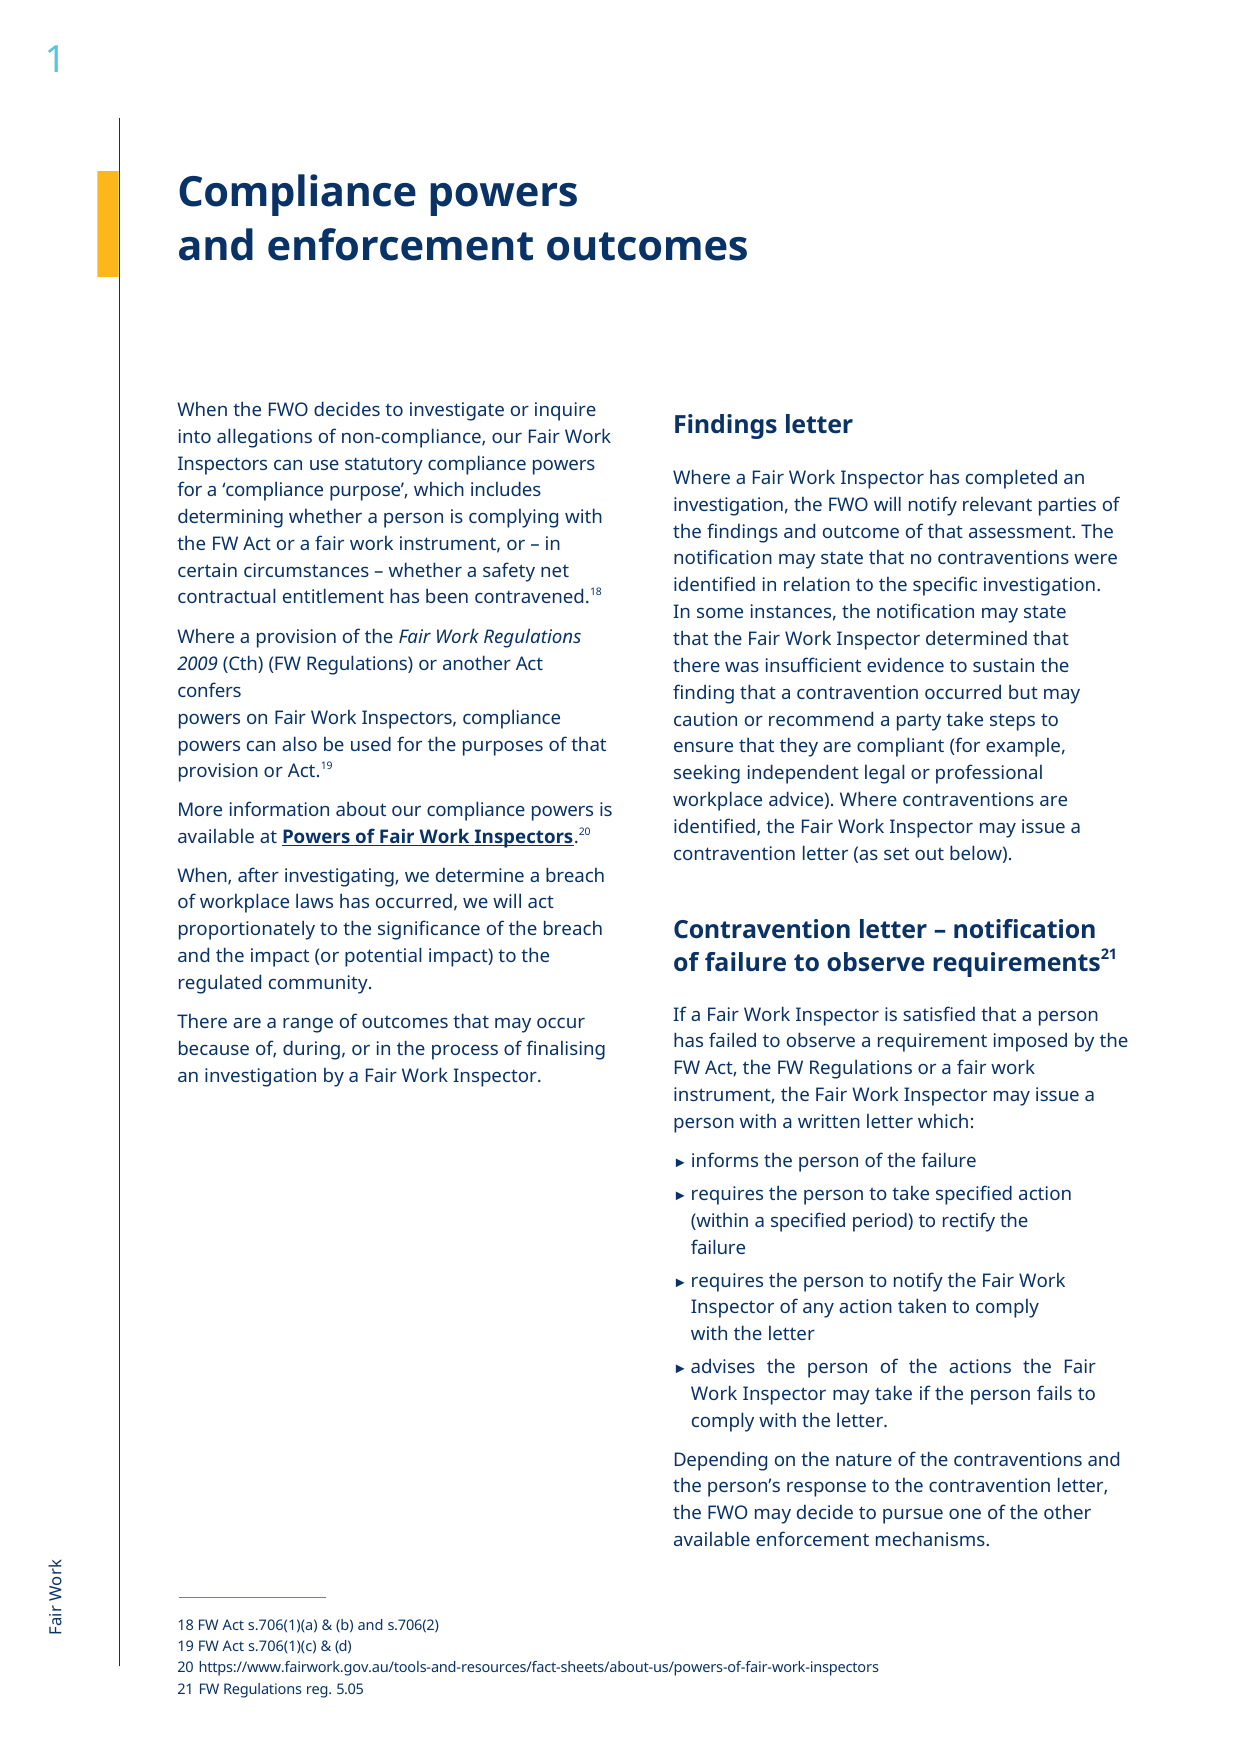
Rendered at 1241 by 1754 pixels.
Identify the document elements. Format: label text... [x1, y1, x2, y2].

text Findings letter [673, 407, 1221, 441]
list requires the person to take specified action (within a specified period) to rectify the failure [673, 1180, 1083, 1259]
text Where a provision of the Fair Work Regulations 2009 (Cth) (FW Regulations) or another Act confers [177, 623, 608, 702]
list https://www.fairwork.gov.au/tools-and-resources/fact-sheets/about-us/powers-of-fair-work-inspectors [177, 1657, 1221, 1677]
text Where a Fair Work Inspector has completed an investigation, the FWO will notify relevant parties of the findings and outcome of that assessment. The notification may state that no contraventions were identified in relation to the specific investigation. [673, 464, 1132, 597]
text of failure to observe requirements21 [673, 945, 1221, 978]
text 19 FW Act s.706(1)(c) & (d) [177, 1636, 1221, 1656]
text If a Fair Work Inspector is satisfied that a person has failed to observe a requirement imposed by the FW Act, the FW Regulations or a fair work instrument, the Fair Work Inspector may issue a person with a written letter which: [673, 1001, 1132, 1134]
text In some instances, the notification may state that the Fair Work Inspector determined that there was insufficient evidence to sustain the finding that a contravention occurred but may caution or recommend a party take steps to ensure that they are compliant (for example, seeking independent legal or professional workplace advice). Where contraventions are identified, the Fair Work Inspector may issue a contravention letter (as set out below). [673, 599, 1103, 865]
text When the FWO decides to investigate or inquire into allegations of non-compliance, our Fair Work Inspectors can use statutory compliance powers for a ‘compliance purpose’, which includes determining whether a person is complying with the FW Act or a fair work instrument, or – in certain circumstances – whether a safety net contractual entitlement has been contravened.18 [177, 396, 622, 609]
list advises the person of the actions the Fair Work Inspector may take if the person fails to comply with the letter. [673, 1353, 1096, 1432]
list requires the person to notify the Fair Work Inspector of any action taken to comply with the letter [673, 1267, 1070, 1346]
text Contravention letter – notification [673, 912, 1221, 945]
text powers on Fair Work Inspectors, compliance powers can also be used for the purposes of that provision or Act.19 [177, 704, 623, 783]
text Compliance powers [177, 163, 1221, 217]
text There are a range of outcomes that may occur because of, during, or in the process of finalising an investigation by a Fair Work Inspector. [177, 1008, 617, 1087]
text Depending on the nature of the contraventions and the person’s response to the contravention letter, the FWO may decide to pursue one of the other available enforcement mechanisms. [673, 1446, 1132, 1552]
text More information about our compliance powers is available at Powers of Fair Work Inspectors.20 [177, 796, 622, 849]
text When, after investigating, we determine a breach of workplace laws has occurred, we will act proportionately to the significance of the breach and the impact (or potential impact) to the regulated community. [177, 862, 608, 995]
list FW Regulations reg. 5.05 [177, 1678, 1221, 1698]
text 18 FW Act s.706(1)(a) & (b) and s.706(2) [177, 1615, 1221, 1635]
list informs the person of the failure [673, 1147, 1221, 1173]
text and enforcement outcomes [177, 217, 1221, 271]
